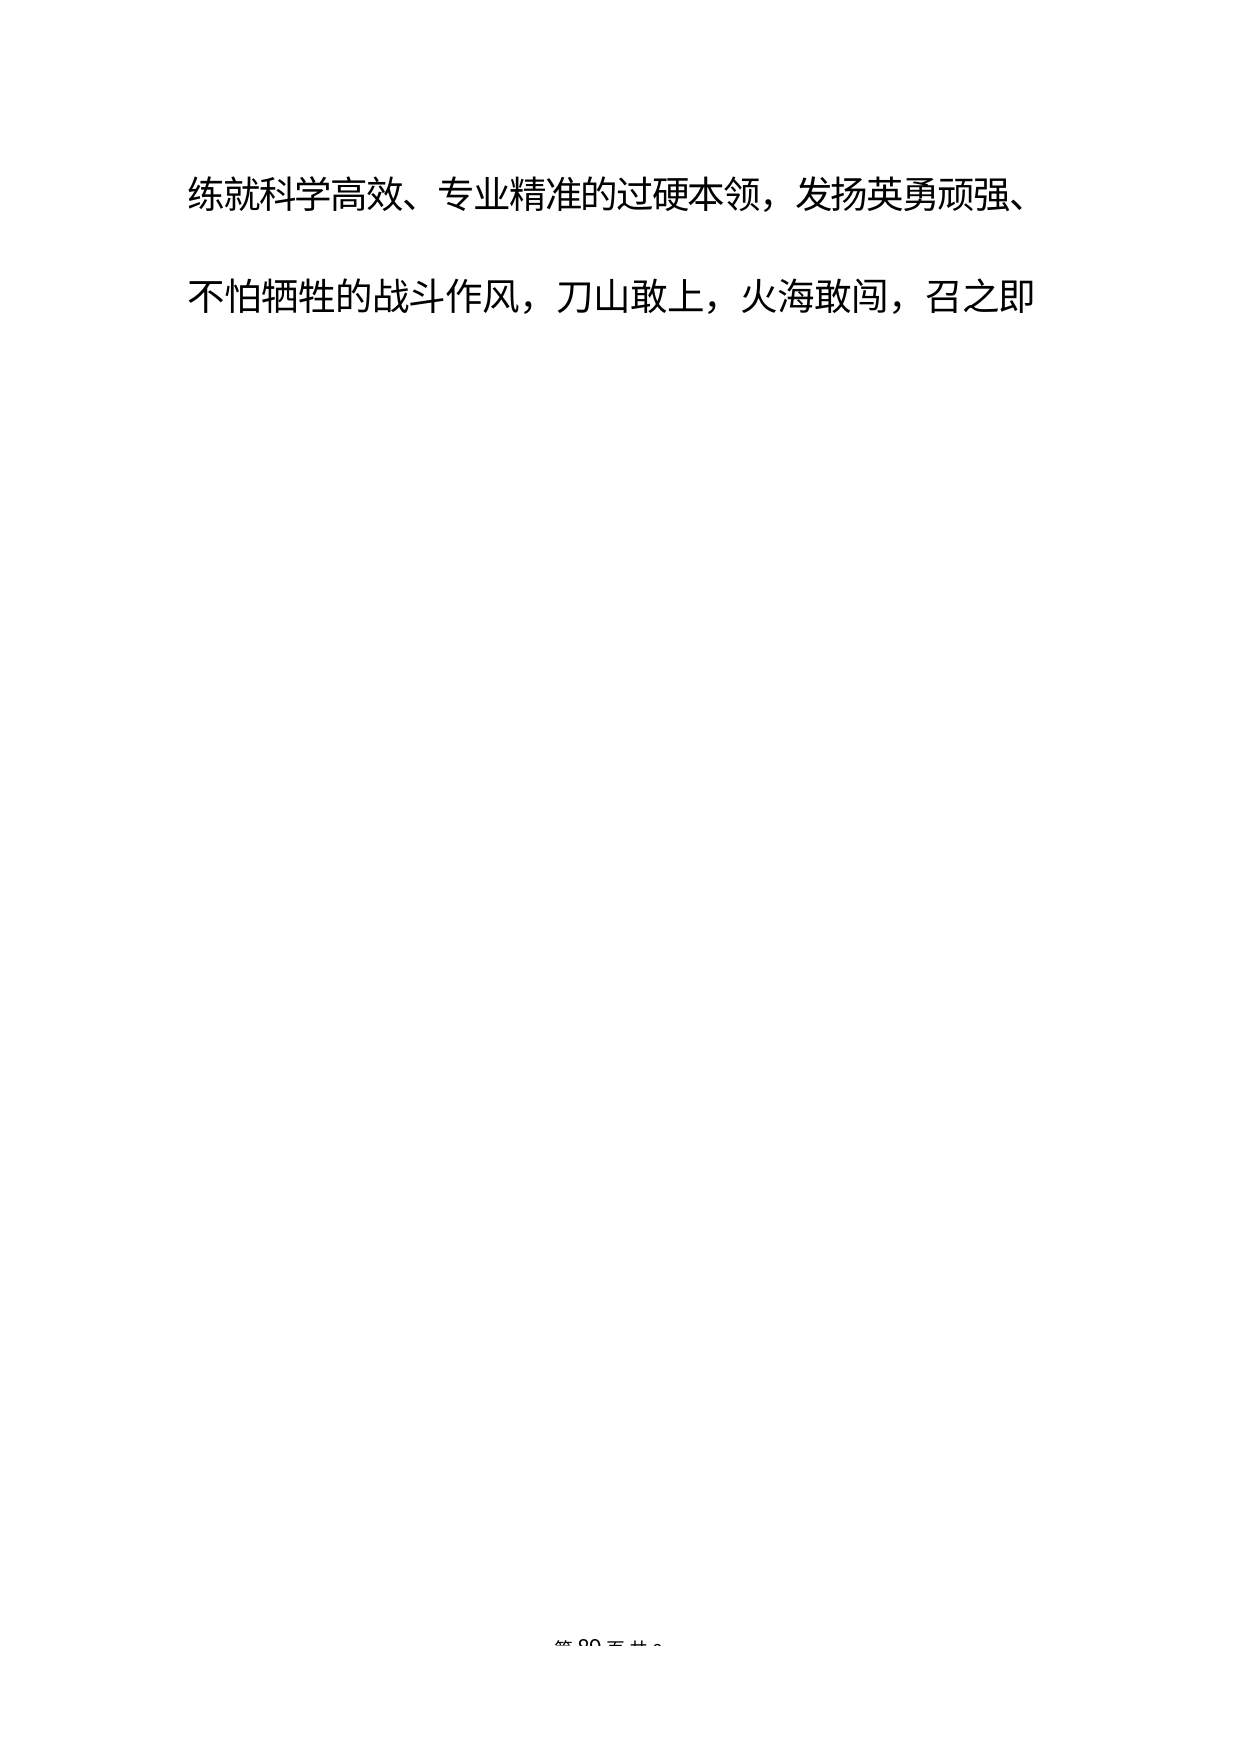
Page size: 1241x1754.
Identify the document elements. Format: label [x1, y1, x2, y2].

text [187, 164, 1065, 321]
